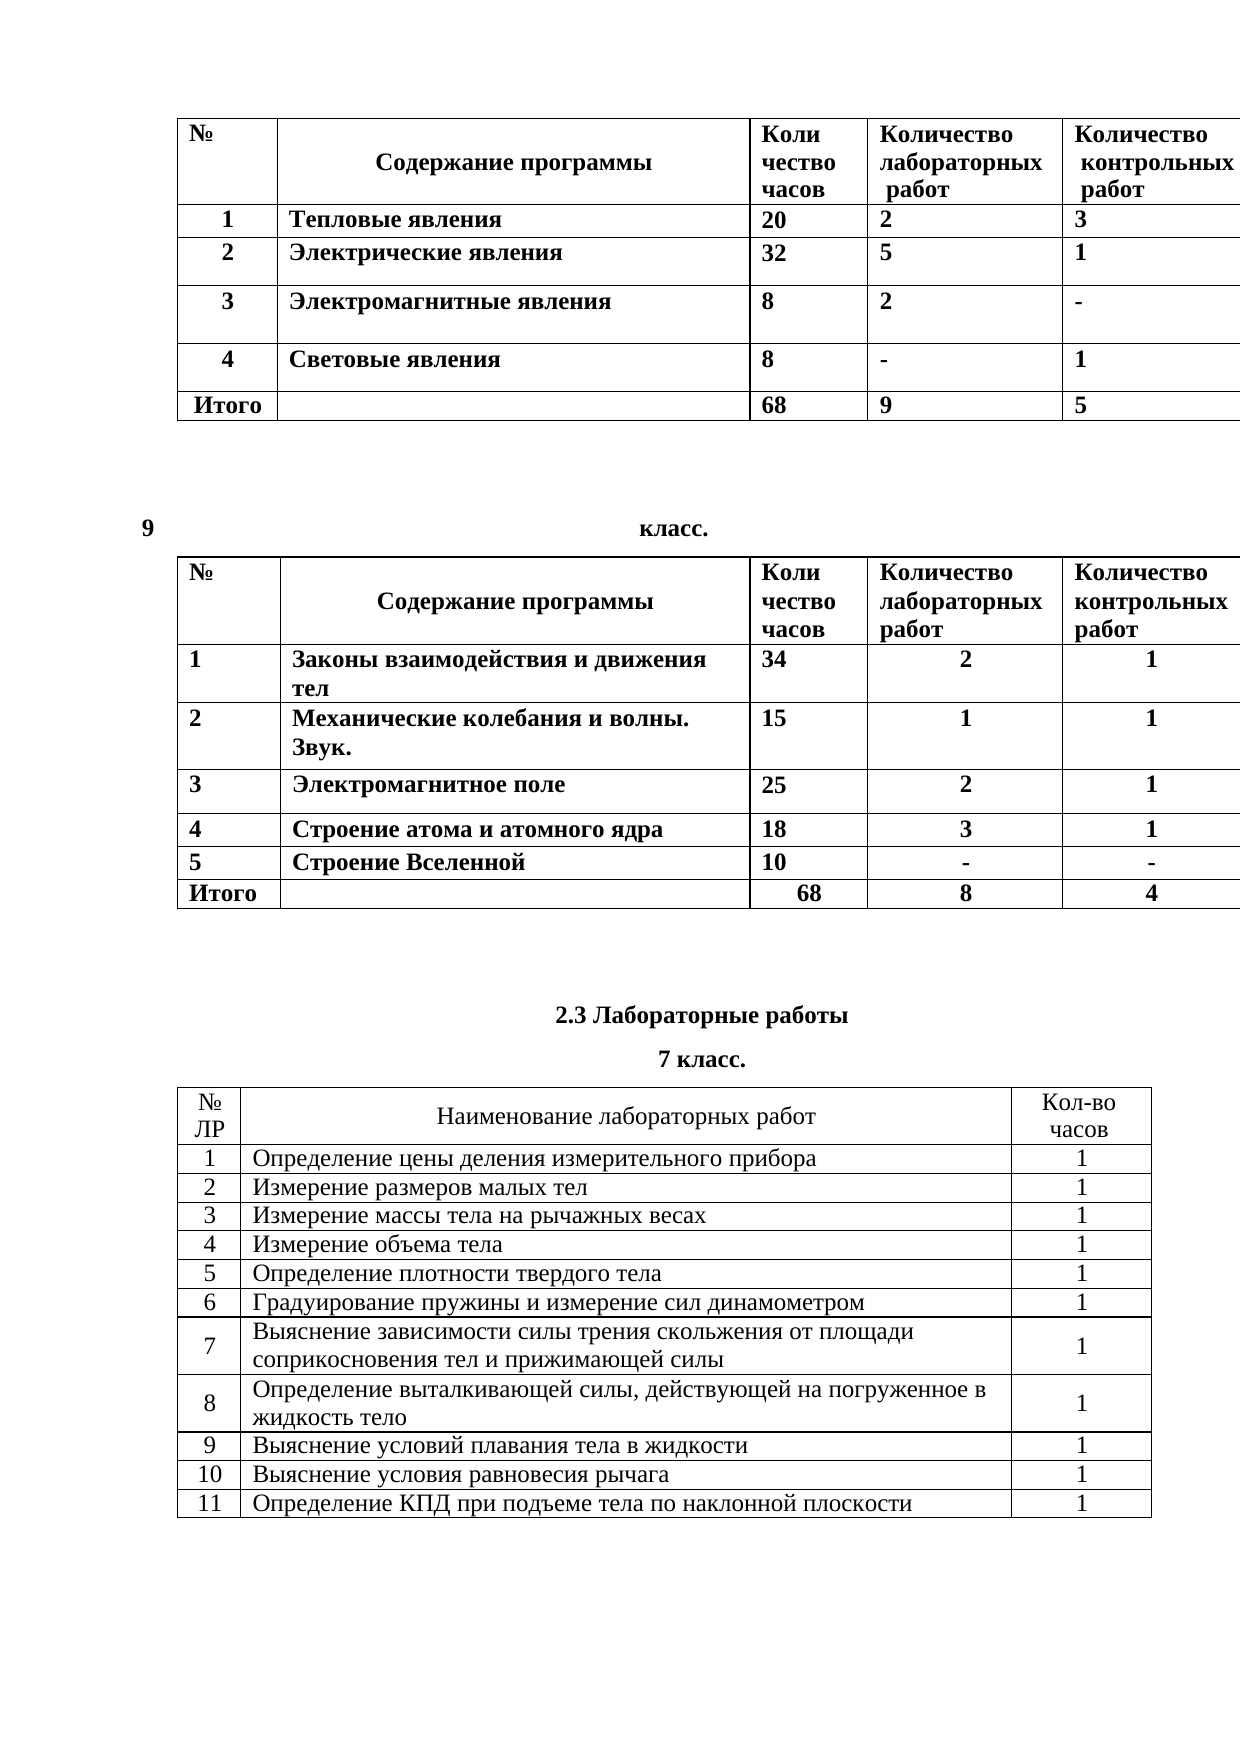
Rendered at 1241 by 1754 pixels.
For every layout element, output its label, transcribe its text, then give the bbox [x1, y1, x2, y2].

table_cell 11 [178, 1490, 240, 1517]
table_cell 1 [1012, 1433, 1151, 1460]
table_cell Определение КПД при подъеме тела по наклонной плоскости [241, 1490, 1011, 1517]
table_cell 1 [1012, 1174, 1151, 1202]
table_cell Определение плотности твердого тела [241, 1260, 1011, 1288]
table_cell Выяснение условия равновесия рычага [241, 1461, 1011, 1489]
table_cell 1 [1012, 1318, 1151, 1374]
table_header № ЛР [178, 1088, 240, 1144]
table_cell 6 [178, 1289, 240, 1316]
table_header Наименование лабораторных работ [241, 1088, 1011, 1144]
table_cell Измерение массы тела на рычажных весах [241, 1203, 1011, 1230]
table_cell Определение цены деления измерительного прибора [241, 1145, 1011, 1173]
subtitle класс. [142, 513, 1187, 542]
table_cell 4 [178, 1231, 240, 1259]
table_cell Градуирование пружины и измерение сил динамометром [241, 1289, 1011, 1316]
table_cell Измерение размеров малых тел [241, 1174, 1011, 1202]
table_cell 10 [178, 1461, 240, 1489]
table_cell 1 [1012, 1375, 1151, 1431]
table_cell 1 [1012, 1490, 1151, 1517]
table_cell 9 [178, 1433, 240, 1460]
table_cell 1 [1012, 1231, 1151, 1259]
list Лабораторные работы 7 класс. [555, 1001, 849, 1072]
table_cell 8 [178, 1375, 240, 1431]
table_cell 3 [178, 1203, 240, 1230]
table_cell Измерение объема тела [241, 1231, 1011, 1259]
table_header Кол-во часов [1012, 1088, 1151, 1144]
table_cell 7 [178, 1318, 240, 1374]
table_cell 1 [1012, 1260, 1151, 1288]
table_cell 1 [1012, 1203, 1151, 1230]
table_cell 1 [1012, 1145, 1151, 1173]
table_cell 5 [178, 1260, 240, 1288]
table_cell 1 [1012, 1461, 1151, 1489]
table_cell 2 [178, 1174, 240, 1202]
table_cell Выяснение зависимости силы трения скольжения от площади соприкосновения тел и прижимающей силы [241, 1318, 1011, 1374]
table_cell 1 [178, 1145, 240, 1173]
table_cell Определение выталкивающей силы, действующей на погруженное в жидкость тело [241, 1375, 1011, 1431]
table_cell 1 [1012, 1289, 1151, 1316]
table_cell Выяснение условий плавания тела в жидкости [241, 1433, 1011, 1460]
